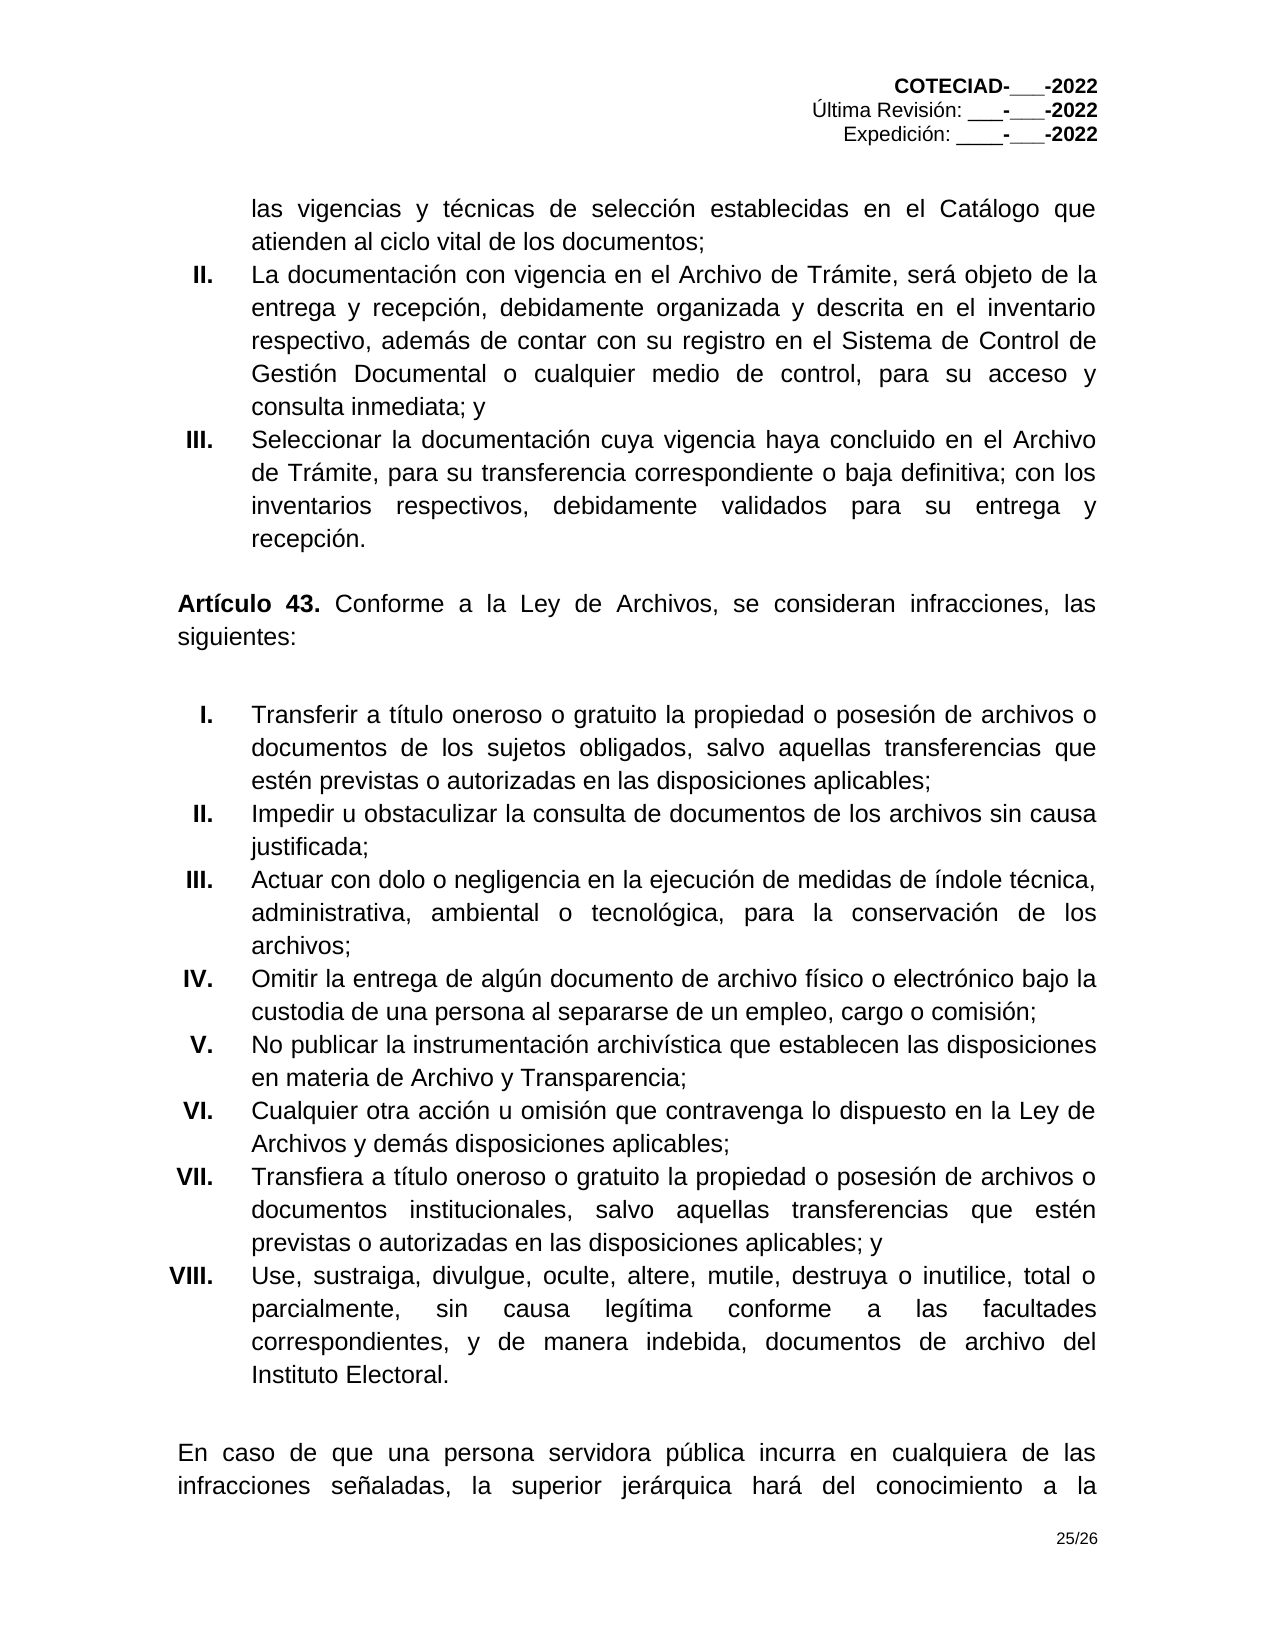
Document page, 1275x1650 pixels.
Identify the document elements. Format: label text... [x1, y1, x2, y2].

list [213, 194, 1098, 255]
list La documentación con vigencia en el Archivo de Trámite, será objeto de la entrega y recepción, debidamente organizada y descrita en el inventario respectivo, además de contar con su registro en el Sistema de Control de Gestión Documental o cualquier medio de control, para su acceso y consulta inmediata; y [213, 260, 1098, 421]
list Transfiera a título oneroso o gratuito la propiedad o posesión de archivos o documentos institucionales, salvo aquellas transferencias que estén previstas o autorizadas en las disposiciones aplicables; y [213, 1162, 1098, 1257]
list Seleccionar la documentación cuya vigencia haya concluido en el Archivo de Trámite, para su transferencia correspondiente o baja definitiva; con los inventarios respectivos, debidamente validados para su entrega y recepción. [213, 425, 1098, 553]
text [177, 1438, 1098, 1500]
list Use, sustraiga, divulgue, oculte, altere, mutile, destruya o inutilice, total o parcialmente, sin causa legítima conforme a las facultades correspondientes, y de manera indebida, documentos de archivo del Instituto Electoral. [213, 1261, 1098, 1389]
text Artículo 43. Conforme a la Ley de Archivos, se consideran infracciones, las siguientes: [177, 589, 1098, 651]
list Impedir u obstaculizar la consulta de documentos de los archivos sin causa justificada; [213, 799, 1098, 861]
list Omitir la entrega de algún documento de archivo físico o electrónico bajo la custodia de una persona al separarse de un empleo, cargo o comisión; [213, 964, 1098, 1026]
list Cualquier otra acción u omisión que contravenga lo dispuesto en la Ley de Archivos y demás disposiciones aplicables; [213, 1096, 1098, 1158]
list No publicar la instrumentación archivística que establecen las disposiciones en materia de Archivo y Transparencia; [213, 1030, 1098, 1092]
list Transferir a título oneroso o gratuito la propiedad o posesión de archivos o documentos de los sujetos obligados, salvo aquellas transferencias que estén previstas o autorizadas en las disposiciones aplicables; [213, 700, 1098, 794]
list Actuar con dolo o negligencia en la ejecución de medidas de índole técnica, administrativa, ambiental o tecnológica, para la conservación de los archivos; [213, 865, 1098, 960]
